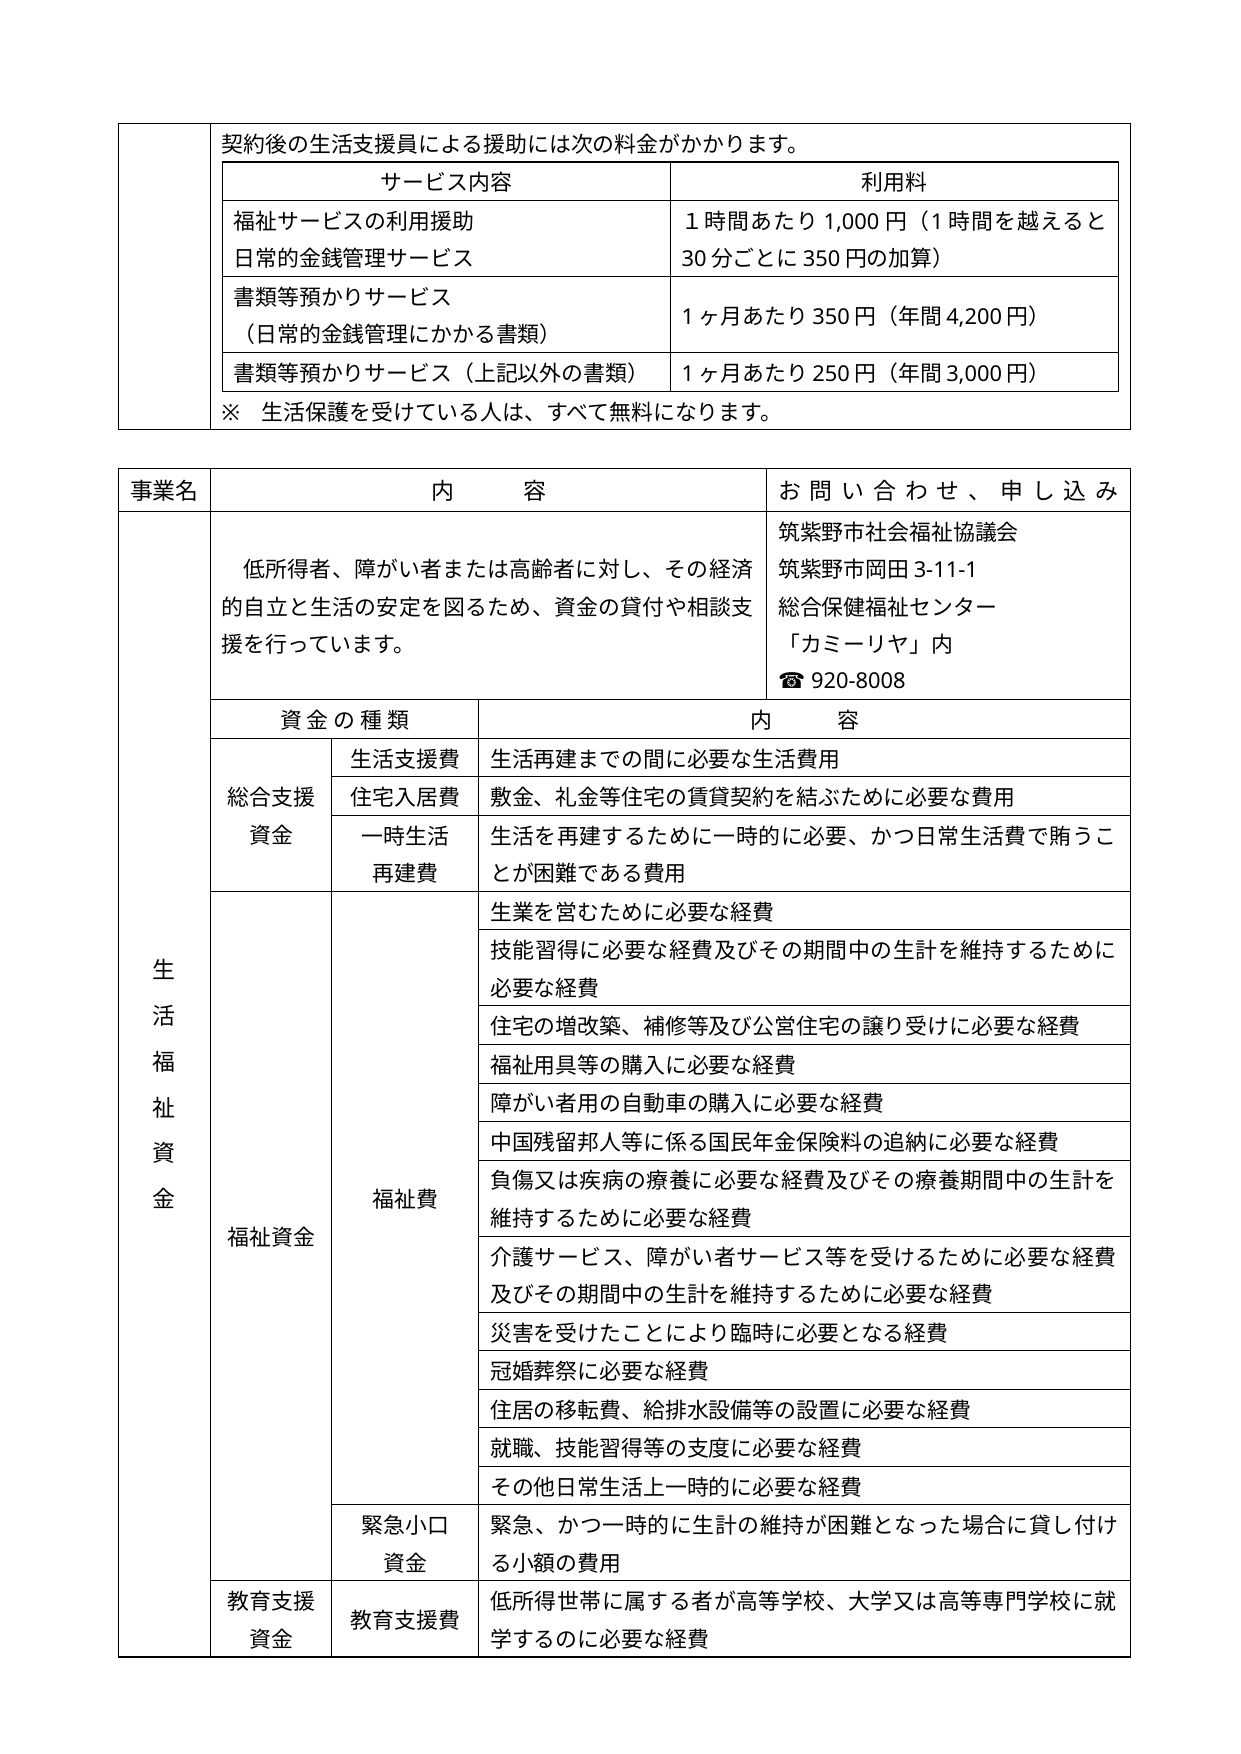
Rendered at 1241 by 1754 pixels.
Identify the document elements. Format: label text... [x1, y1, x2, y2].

table_cell その他日常生活上一時的に必要な経費 [479, 1467, 1130, 1504]
table_cell 技能習得に必要な経費及びその期間中の生計を維持するために必要な経費 [479, 930, 1130, 1005]
table_cell 住居の移転費、給排水設備等の設置に必要な経費 [479, 1390, 1130, 1427]
table_cell 低所得者、障がい者または高齢者に対し、その経済的自立と生活の安定を図るため、資金の貸付や相談支援を行っています。 [211, 512, 766, 699]
table_cell 内 容 [479, 700, 1130, 738]
table_cell 生 活 福 祉 資 金 [119, 512, 210, 1656]
table_cell 介護サービス、障がい者サービス等を受けるために必要な経費及びその期間中の生計を維持するために必要な経費 [479, 1237, 1130, 1312]
table_header お問い合わせ、申し込み [767, 469, 1130, 511]
table_cell 負傷又は疾病の療養に必要な経費及びその療養期間中の生計を維持するために必要な経費 [479, 1161, 1130, 1236]
table_header 事業名 [119, 469, 210, 511]
table_cell 総合支援資金 [211, 739, 331, 891]
table_cell 緊急、かつ一時的に生計の維持が困難となった場合に貸し付ける小額の費用 [479, 1505, 1130, 1580]
table_cell 教育支援資金 [211, 1581, 331, 1656]
table_cell 低所得世帯に属する者が高等学校、大学又は高等専門学校に就学するのに必要な経費 [479, 1581, 1130, 1656]
table_cell 福祉費 [332, 892, 478, 1504]
table_cell 緊急小口 資金 [332, 1505, 478, 1580]
table_cell 冠婚葬祭に必要な経費 [479, 1351, 1130, 1389]
table_cell 災害を受けたことにより臨時に必要となる経費 [479, 1313, 1130, 1350]
table_cell 住宅入居費 [332, 777, 478, 815]
table_cell 住宅の増改築、補修等及び公営住宅の譲り受けに必要な経費 [479, 1006, 1130, 1044]
table_cell 生活支援費 [332, 739, 478, 776]
table_cell 福祉用具等の購入に必要な経費 [479, 1045, 1130, 1082]
table_cell 契約後の生活支援員による援助には次の料金がかかります。 ※ 生活保護を受けている人は、すべて無料になります。 [211, 124, 1130, 429]
table_cell 資 金 の 種 類 [211, 700, 478, 738]
table_cell 中国残留邦人等に係る国民年金保険料の追納に必要な経費 [479, 1122, 1130, 1159]
table_cell 生活を再建するために一時的に必要、かつ日常生活費で賄うことが困難である費用 [479, 816, 1130, 891]
table_cell 教育支援費 [332, 1581, 478, 1656]
table_cell 敷金、礼金等住宅の賃貸契約を結ぶために必要な費用 [479, 777, 1130, 815]
table_cell 福祉資金 [211, 892, 331, 1580]
table_header 内 容 [211, 469, 766, 511]
table_cell 生活再建までの間に必要な生活費用 [479, 739, 1130, 776]
table_cell 就職、技能習得等の支度に必要な経費 [479, 1428, 1130, 1466]
table_cell 生業を営むために必要な経費 [479, 892, 1130, 929]
table_cell 筑紫野市社会福祉協議会 筑紫野市岡田3-11-1 総合保健福祉センター 「カミーリヤ」内 ☎ 920-8008 [767, 512, 1130, 699]
table_cell 一時生活 再建費 [332, 816, 478, 891]
table_cell 障がい者用の自動車の購入に必要な経費 [479, 1084, 1130, 1121]
